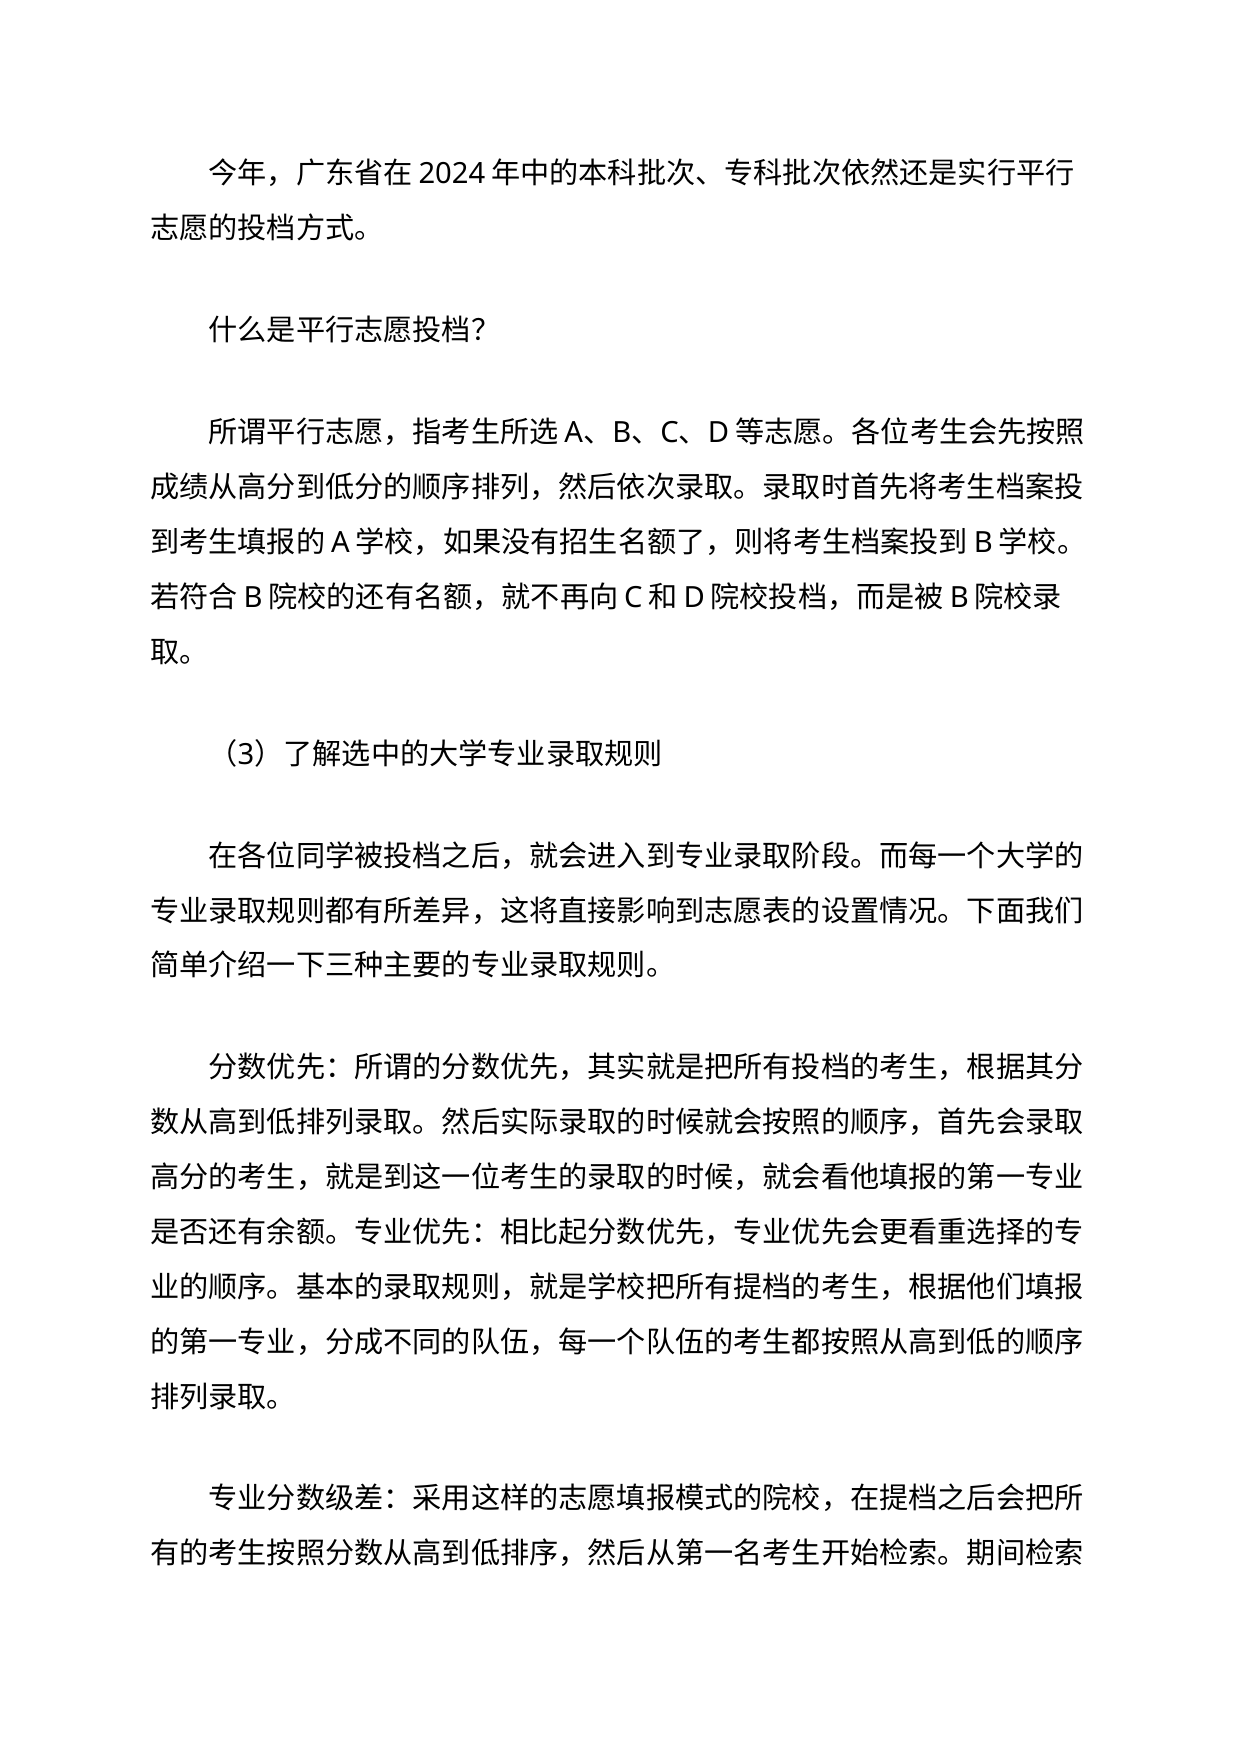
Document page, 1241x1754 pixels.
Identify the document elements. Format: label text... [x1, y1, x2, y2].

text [150, 1475, 1090, 1572]
text （3）了解选中的大学专业录取规则 [150, 730, 1090, 773]
text 什么是平行志愿投档？ [150, 307, 1090, 349]
text 在各位同学被投档之后，就会进入到专业录取阶段。而每一个大学的专业录取规则都有所差异，这将直接影响到志愿表的设置情况。下面我们简单介绍一下三种主要的专业录取规则。 [150, 832, 1090, 984]
text 所谓平行志愿，指考生所选A、B、C、D等志愿。各位考生会先按照成绩从高分到低分的顺序排列，然后依次录取。录取时首先将考生档案投到考生填报的A学校，如果没有招生名额了，则将考生档案投到B学校。若符合B院校的还有名额，就不再向C和D院校投档，而是被B院校录取。 [150, 408, 1090, 671]
text 今年，广东省在2024年中的本科批次、专科批次依然还是实行平行志愿的投档方式。 [150, 150, 1090, 247]
text 分数优先：所谓的分数优先，其实就是把所有投档的考生，根据其分数从高到低排列录取。然后实际录取的时候就会按照的顺序，首先会录取高分的考生，就是到这一位考生的录取的时候，就会看他填报的第一专业是否还有余额。专业优先：相比起分数优先，专业优先会更看重选择的专业的顺序。基本的录取规则，就是学校把所有提档的考生，根据他们填报的第一专业，分成不同的队伍，每一个队伍的考生都按照从高到低的顺序排列录取。 [150, 1044, 1090, 1415]
